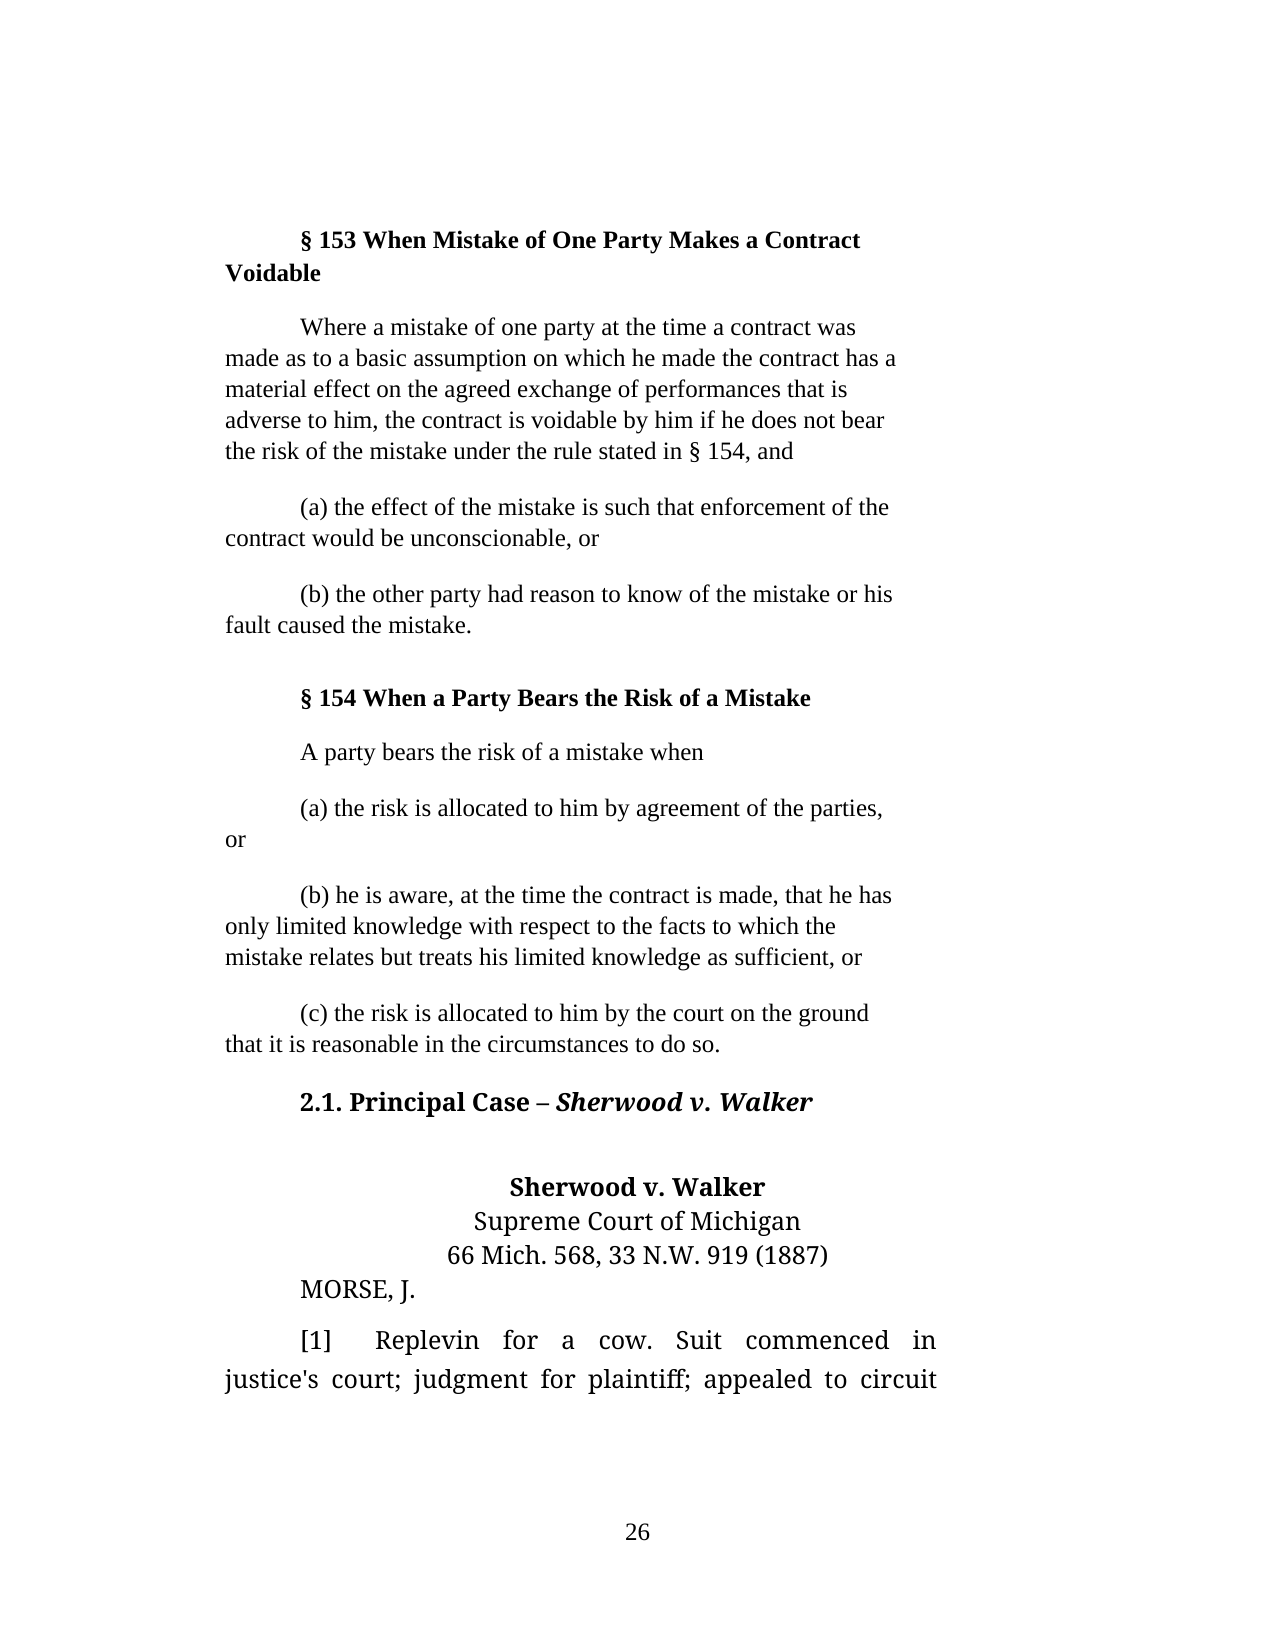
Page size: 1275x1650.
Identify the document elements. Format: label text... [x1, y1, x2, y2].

text 66 Mich. 568, 33 N.W. 919 (1887) [225, 1237, 975, 1271]
text Sherwood v. Walker [225, 1169, 975, 1203]
text Where a mistake of one party at the time a contract was made as to a basic assumption on which he made the contract has a material effect on the agreed exchange of performances that is adverse to him, the contract is voidable by him if he does not bear the risk of the mistake under the rule stated in § 154, and [225, 312, 900, 465]
subtitle § 154 When a Party Bears the Risk of a Mistake [225, 683, 900, 712]
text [225, 1323, 937, 1396]
text (a) the risk is allocated to him by agreement of the parties, or [225, 793, 900, 853]
text (b) the other party had reason to know of the mistake or his fault caused the mistake. [225, 579, 900, 639]
text A party bears the risk of a mistake when [225, 737, 900, 766]
subtitle 2.1. Principal Case – Sherwood v. Walker [225, 1085, 975, 1119]
text (a) the effect of the mistake is such that enforcement of the contract would be unconscionable, or [225, 492, 900, 552]
subtitle § 153 When Mistake of One Party Makes a Contract Voidable [300, 225, 975, 287]
text MORSE, J. [225, 1271, 937, 1305]
text (c) the risk is allocated to him by the court on the ground that it is reasonable in the circumstances to do so. [225, 998, 900, 1058]
text (b) he is aware, at the time the contract is made, that he has only limited knowledge with respect to the facts to which the mistake relates but treats his limited knowledge as sufficient, or [225, 880, 900, 971]
text Supreme Court of Michigan [225, 1203, 975, 1237]
